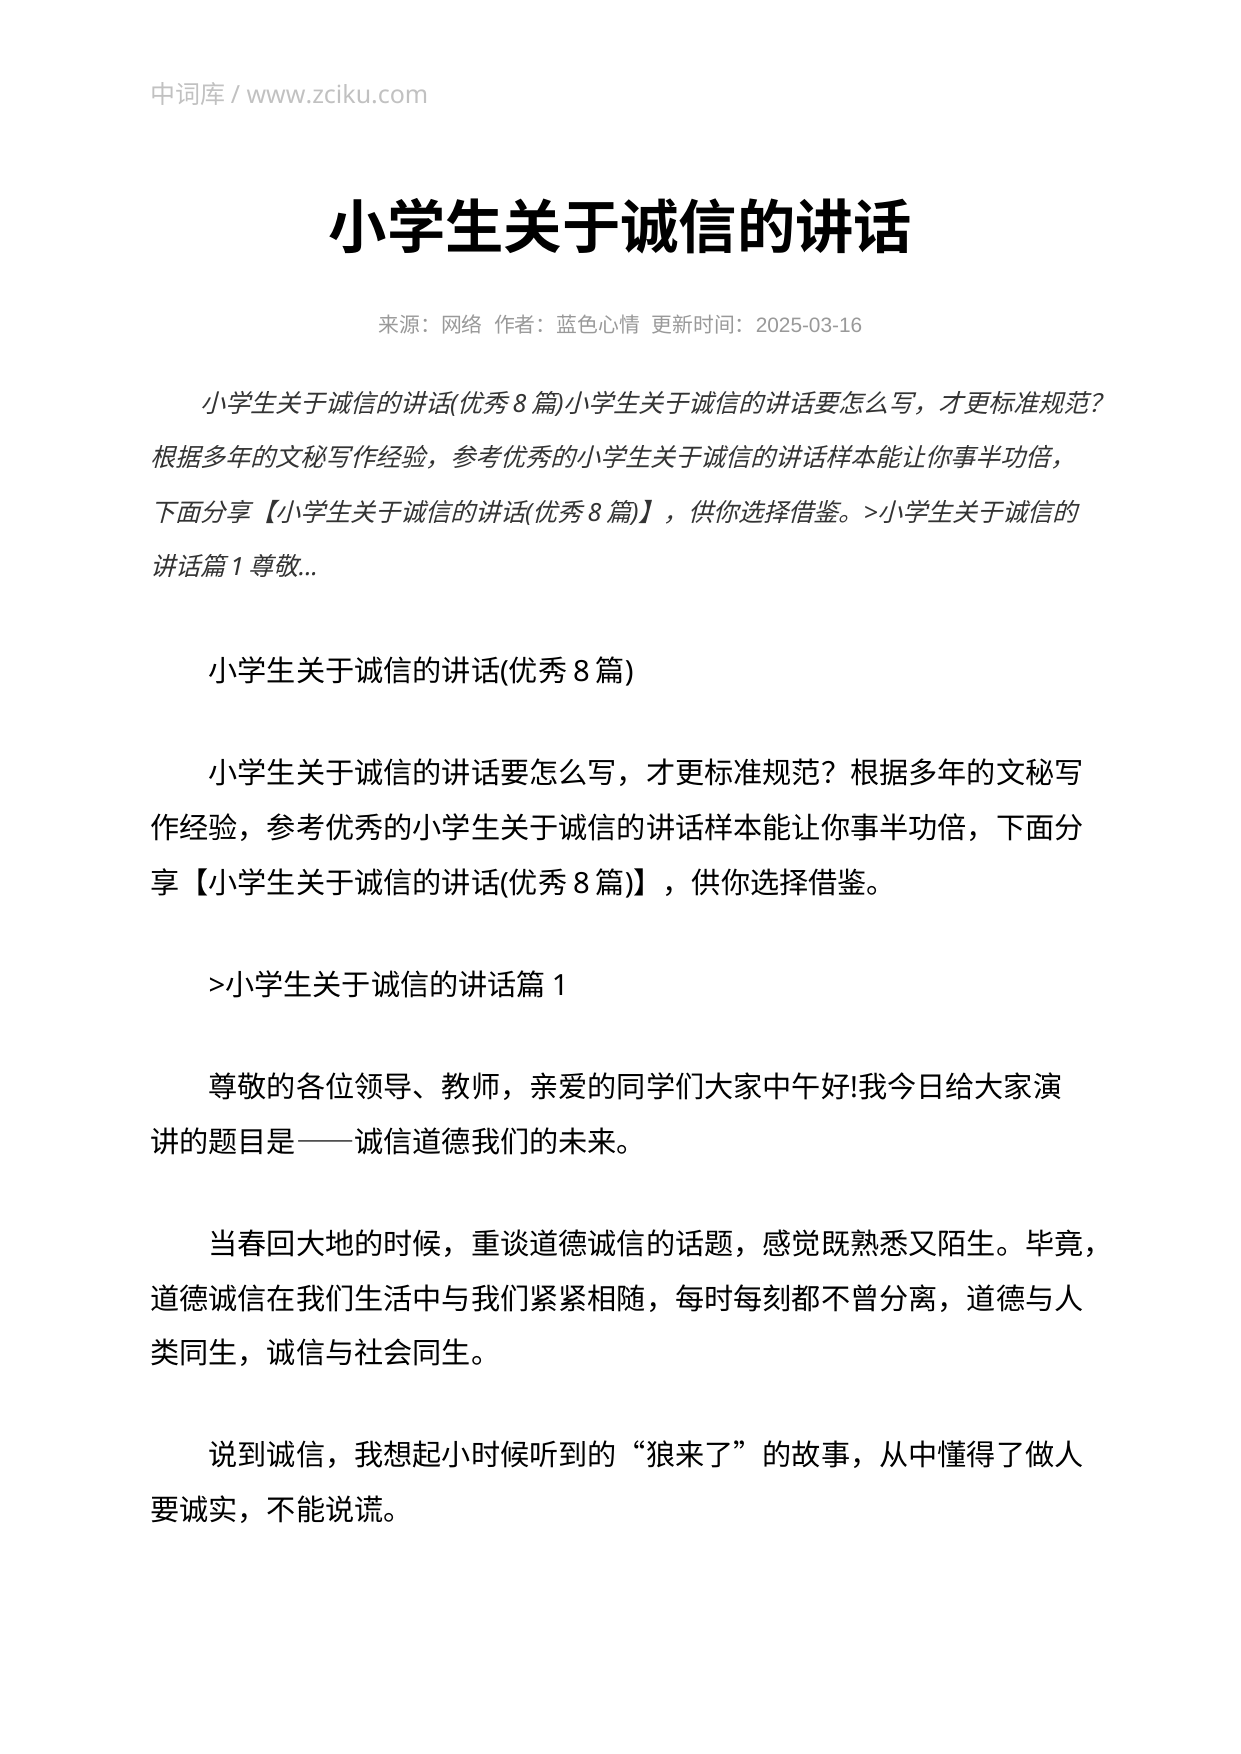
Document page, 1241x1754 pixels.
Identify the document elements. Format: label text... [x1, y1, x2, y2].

text >小学生关于诚信的讲话篇1 [150, 962, 1090, 1004]
text 说到诚信，我想起小时候听到的“狼来了”的故事，从中懂得了做人要诚实，不能说谎。 [150, 1432, 1090, 1529]
subtitle 小学生关于诚信的讲话 [150, 181, 1090, 266]
text 小学生关于诚信的讲话(优秀8篇)小学生关于诚信的讲话要怎么写，才更标准规范？根据多年的文秘写作经验，参考优秀的小学生关于诚信的讲话样本能让你事半功倍，下面分享【小学生关于诚信的讲话(优秀8篇)】，供你选择借鉴。>小学生关于诚信的讲话篇1尊敬... [150, 383, 1090, 583]
text 当春回大地的时候，重谈道德诚信的话题，感觉既熟悉又陌生。毕竟，道德诚信在我们生活中与我们紧紧相随，每时每刻都不曾分离，道德与人类同生，诚信与社会同生。 [150, 1220, 1090, 1372]
text 小学生关于诚信的讲话要怎么写，才更标准规范？根据多年的文秘写作经验，参考优秀的小学生关于诚信的讲话样本能让你事半功倍，下面分享【小学生关于诚信的讲话(优秀8篇)】，供你选择借鉴。 [150, 750, 1090, 902]
text 来源：网络 作者：蓝色心情 更新时间：2025-03-16 [150, 313, 1090, 337]
text 尊敬的各位领导、教师，亲爱的同学们大家中午好!我今日给大家演讲的题目是——诚信道德我们的未来。 [150, 1063, 1090, 1161]
text 小学生关于诚信的讲话(优秀8篇) [150, 648, 1090, 690]
